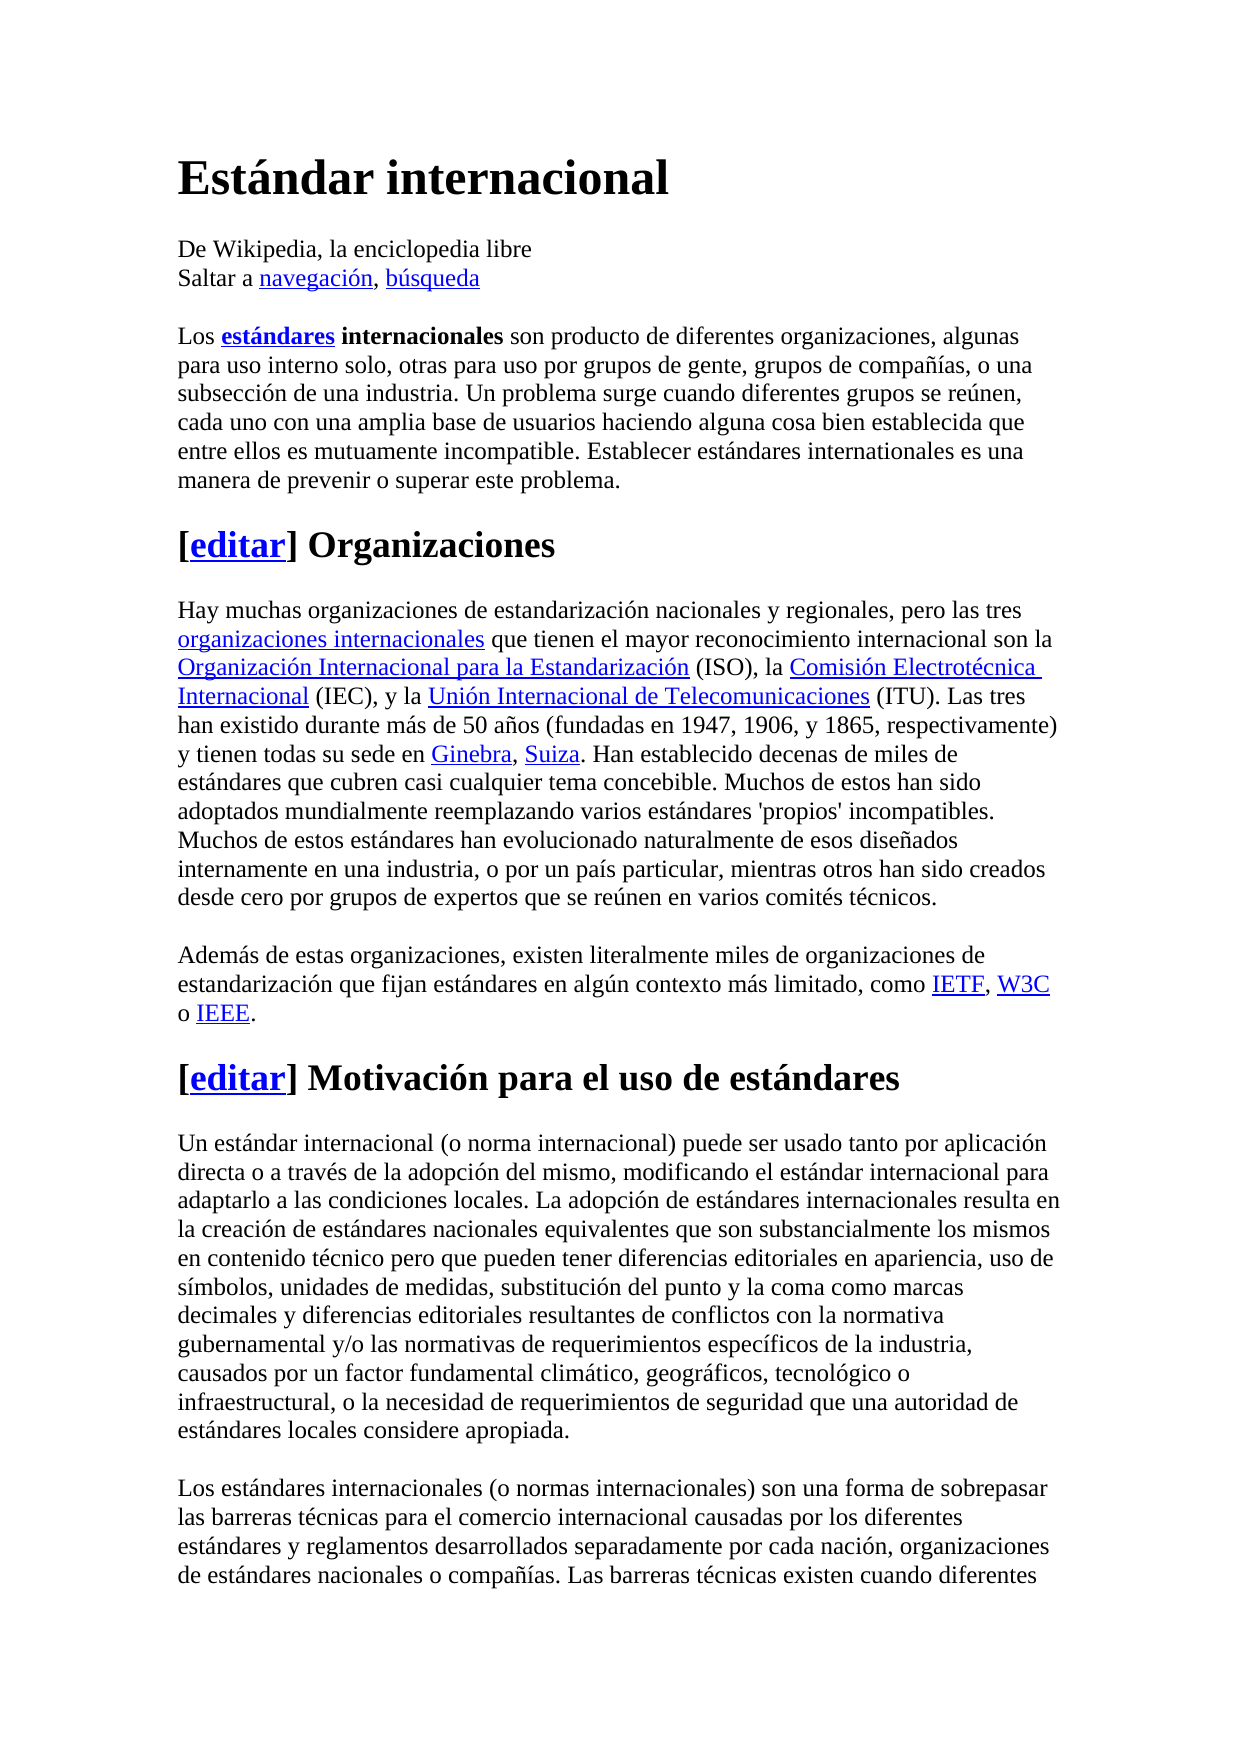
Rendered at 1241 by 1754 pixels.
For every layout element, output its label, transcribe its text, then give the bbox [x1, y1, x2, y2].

text Además de estas organizaciones, existen literalmente miles de organizaciones de estandarización que fijan estándares en algún contexto más limitado, como IETF, W3C o IEEE. [177, 940, 1063, 1027]
text Un estándar internacional (o norma internacional) puede ser usado tanto por aplicación directa o a través de la adopción del mismo, modificando el estándar internacional para adaptarlo a las condiciones locales. La adopción de estándares internacionales resulta en la creación de estándares nacionales equivalentes que son substancialmente los mismos en contenido técnico pero que pueden tener diferencias editoriales en apariencia, uso de símbolos, unidades de medidas, substitución del punto y la coma como marcas decimales y diferencias editoriales resultantes de conflictos con la normativa gubernamental y/o las normativas de requerimientos específicos de la industria, causados por un factor fundamental climático, geográficos, tecnológico o infraestructural, o la necesidad de requerimientos de seguridad que una autoridad de estándares locales considere apropiada. [177, 1128, 1063, 1444]
text Saltar a navegación, búsqueda [177, 263, 1063, 292]
text De Wikipedia, la enciclopedia libre [177, 234, 1063, 263]
text Los estándares internacionales son producto de diferentes organizaciones, algunas para uso interno solo, otras para uso por grupos de gente, grupos de compañías, o una subsección de una industria. Un problema surge cuando diferentes grupos se reúnen, cada uno con una amplia base de usuarios haciendo alguna cosa bien establecida que entre ellos es mutuamente incompatible. Establecer estándares internationales es una manera de prevenir o superar este problema. [177, 321, 1063, 493]
text [editar] Motivación para el uso de estándares [177, 1056, 1063, 1099]
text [177, 1473, 1063, 1588]
text Hay muchas organizaciones de estandarización nacionales y regionales, pero las tres organizaciones internacionales que tienen el mayor reconocimiento internacional son la Organización Internacional para la Estandarización (ISO), la Comisión Electrotécnica Internacional (IEC), y la Unión Internacional de Telecomunicaciones (ITU). Las tres han existido durante más de 50 años (fundadas en 1947, 1906, y 1865, respectivamente) y tienen todas su sede en Ginebra, Suiza. Han establecido decenas de miles de estándares que cubren casi cualquier tema concebible. Muchos de estos han sido adoptados mundialmente reemplazando varios estándares 'propios' incompatibles. Muchos de estos estándares han evolucionado naturalmente de esos diseñados internamente en una industria, o por un país particular, mientras otros han sido creados desde cero por grupos de expertos que se reúnen en varios comités técnicos. [177, 595, 1063, 911]
text Estándar internacional [177, 148, 1063, 205]
text [editar] Organizaciones [177, 523, 1063, 566]
